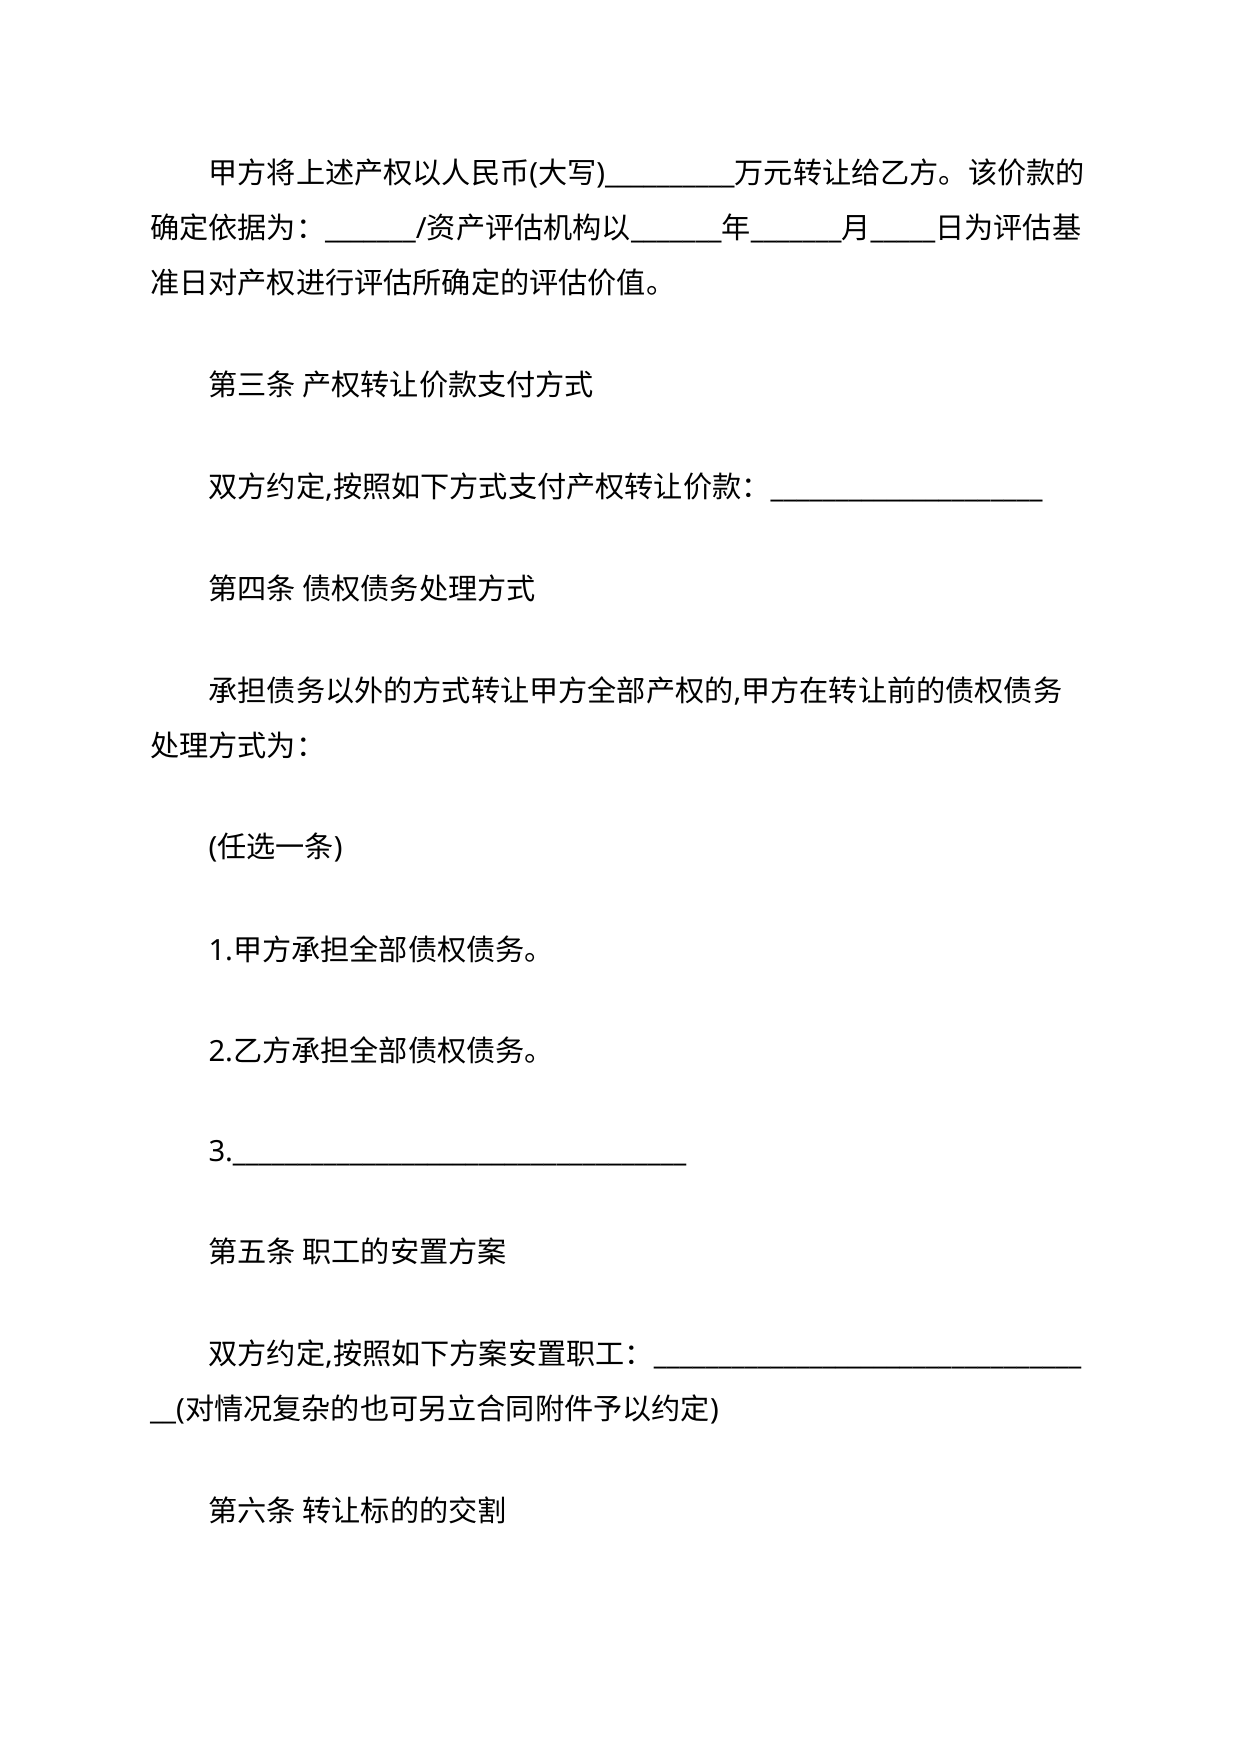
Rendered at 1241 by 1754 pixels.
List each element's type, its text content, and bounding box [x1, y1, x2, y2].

text 双方约定,按照如下方案安置职工：___________________________________(对情况复杂的也可另立合同附件予以约定) [150, 1330, 1090, 1428]
text 甲方将上述产权以人民币(大写)__________万元转让给乙方。该价款的确定依据为：_______/资产评估机构以_______年_______月_____日为评估基准日对产权进行评估所确定的评估价值。 [150, 150, 1090, 302]
text 承担债务以外的方式转让甲方全部产权的,甲方在转让前的债权债务处理方式为： [150, 667, 1090, 764]
text 1.甲方承担全部债权债务。 [150, 926, 1090, 968]
text 第四条 债权债务处理方式 [150, 566, 1090, 608]
text 第三条 产权转让价款支付方式 [150, 362, 1090, 404]
text 第六条 转让标的的交割 [150, 1487, 1090, 1529]
text 第五条 职工的安置方案 [150, 1228, 1090, 1271]
text 2.乙方承担全部债权债务。 [150, 1028, 1090, 1070]
text 3.___________________________________ [150, 1130, 1090, 1170]
text (任选一条) [150, 824, 1090, 866]
text 双方约定,按照如下方式支付产权转让价款：_____________________ [150, 463, 1090, 506]
